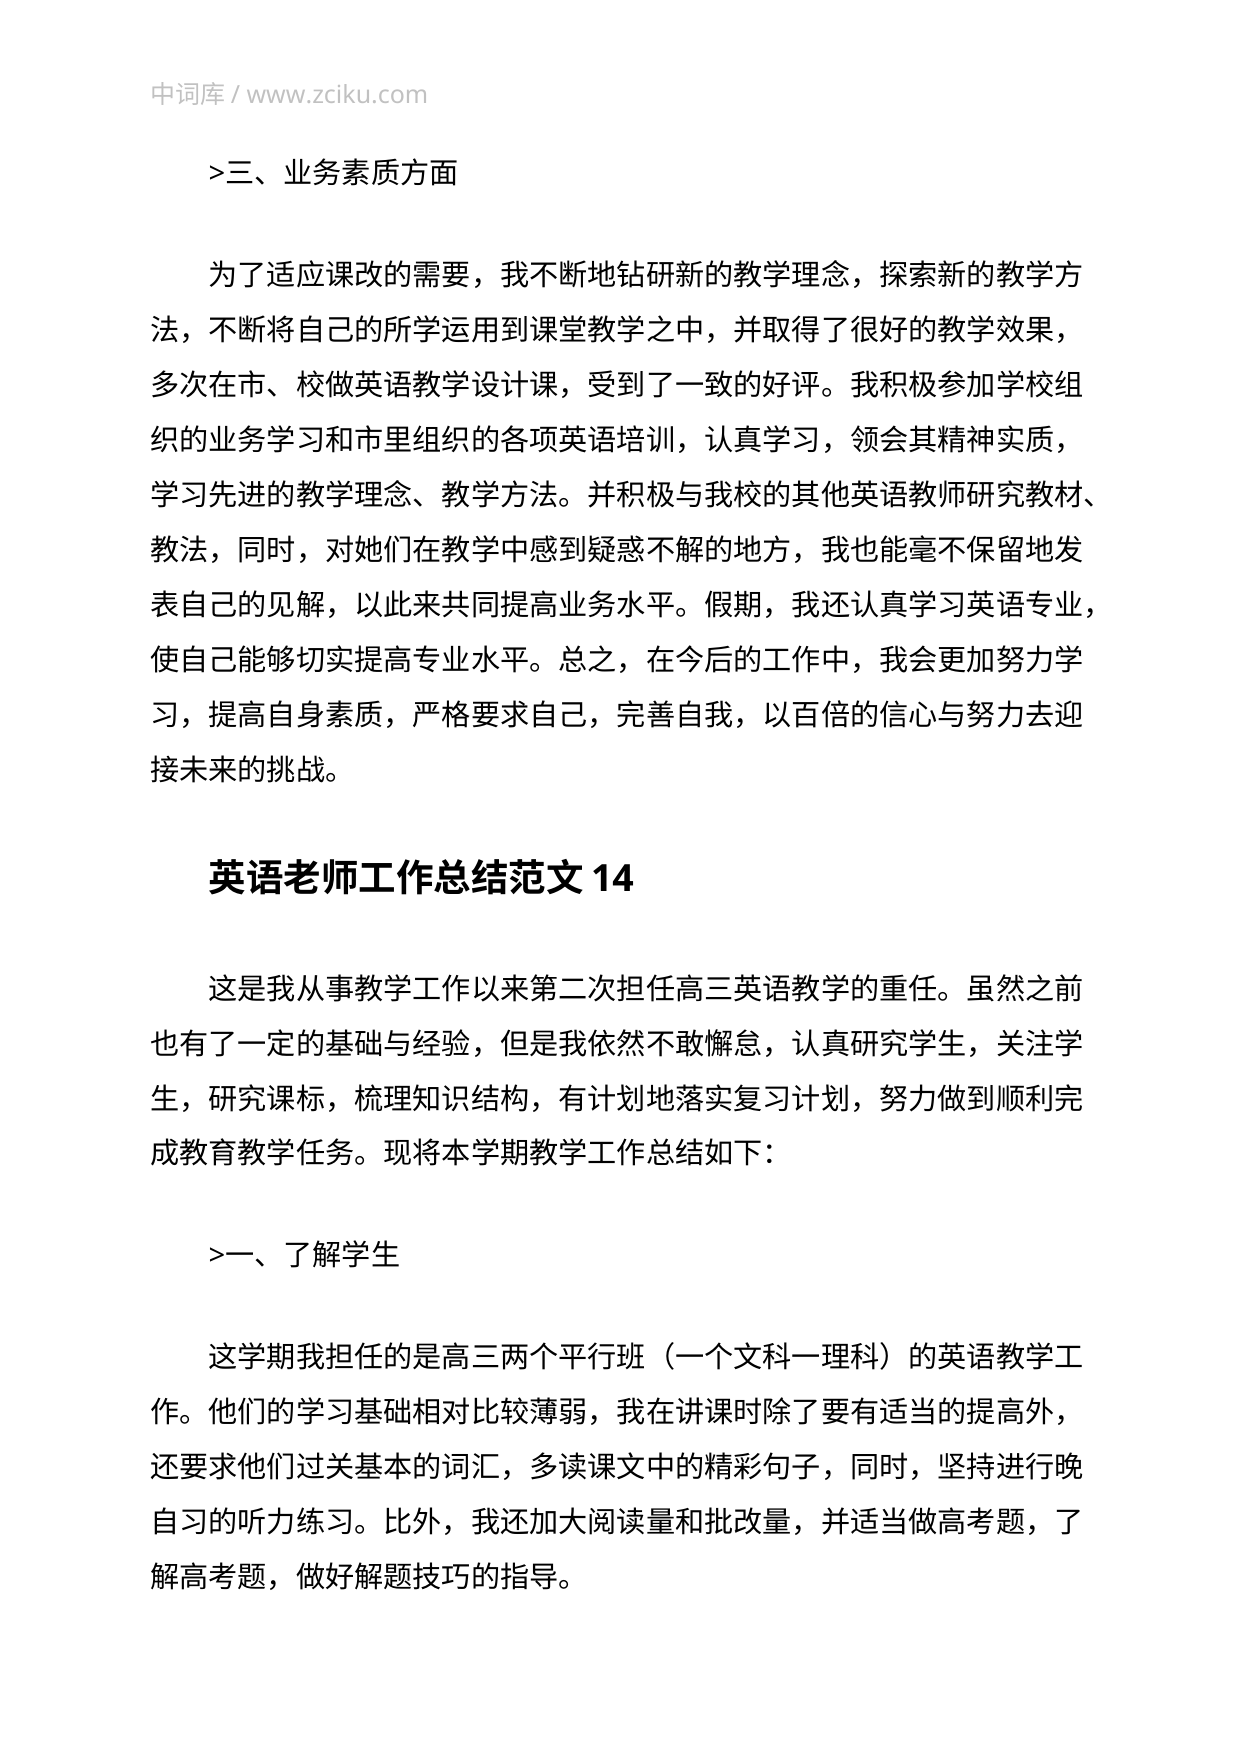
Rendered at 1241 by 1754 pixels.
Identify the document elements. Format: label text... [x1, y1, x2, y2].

text >三、业务素质方面 [150, 150, 1090, 192]
text >一、了解学生 [150, 1232, 1090, 1274]
text 为了适应课改的需要，我不断地钻研新的教学理念，探索新的教学方法，不断将自己的所学运用到课堂教学之中，并取得了很好的教学效果，多次在市、校做英语教学设计课，受到了一致的好评。我积极参加学校组织的业务学习和市里组织的各项英语培训，认真学习，领会其精神实质，学习先进的教学理念、教学方法。并积极与我校的其他英语教师研究教材、教法，同时，对她们在教学中感到疑惑不解的地方，我也能毫不保留地发表自己的见解，以此来共同提高业务水平。假期，我还认真学习英语专业，使自己能够切实提高专业水平。总之，在今后的工作中，我会更加努力学习，提高自身素质，严格要求自己，完善自我，以百倍的信心与努力去迎接未来的挑战。 [150, 252, 1090, 788]
text 英语老师工作总结范文14 [150, 848, 1090, 902]
text 这是我从事教学工作以来第二次担任高三英语教学的重任。虽然之前也有了一定的基础与经验，但是我依然不敢懈怠，认真研究学生，关注学生，研究课标，梳理知识结构，有计划地落实复习计划，努力做到顺利完成教育教学任务。现将本学期教学工作总结如下： [150, 965, 1090, 1172]
text 这学期我担任的是高三两个平行班（一个文科一理科）的英语教学工作。他们的学习基础相对比较薄弱，我在讲课时除了要有适当的提高外，还要求他们过关基本的词汇，多读课文中的精彩句子，同时，坚持进行晚自习的听力练习。比外，我还加大阅读量和批改量，并适当做高考题，了解高考题，做好解题技巧的指导。 [150, 1334, 1090, 1596]
